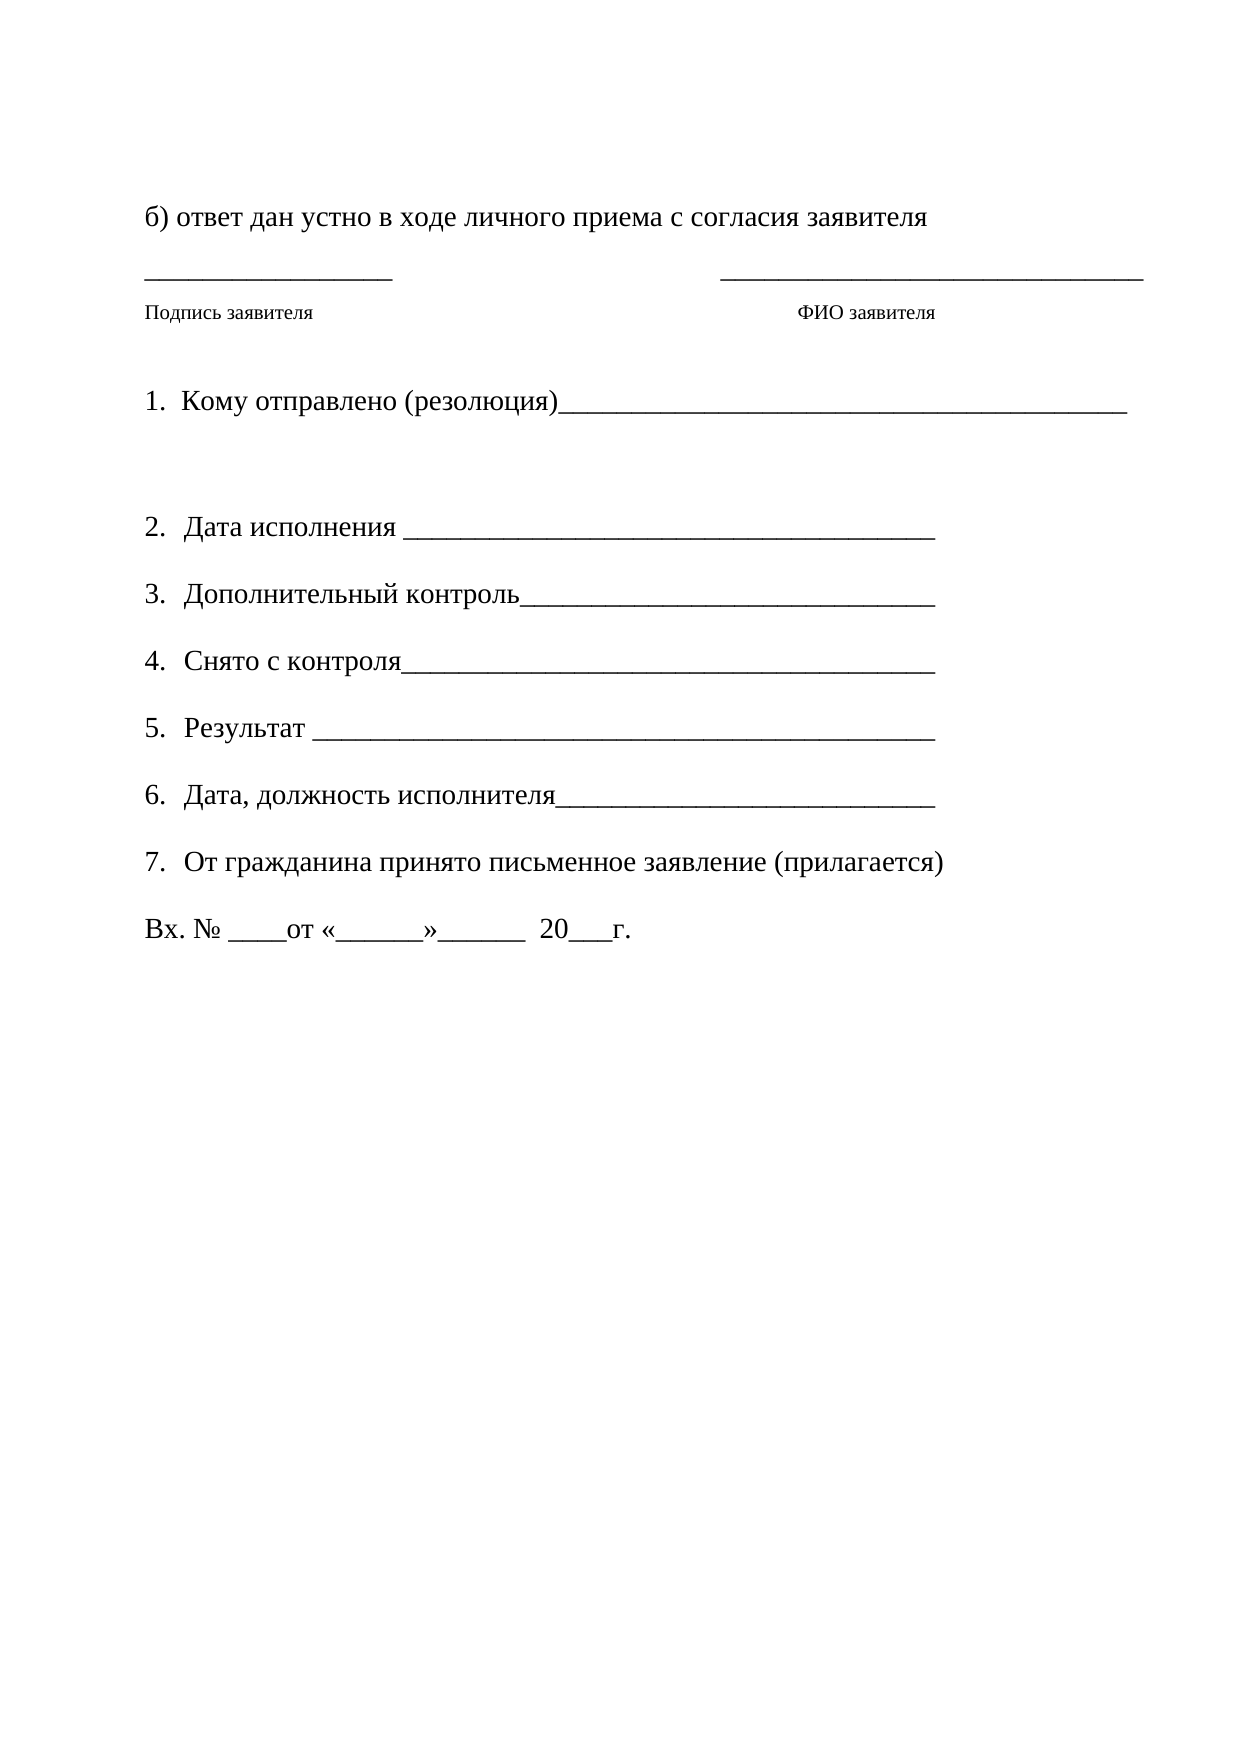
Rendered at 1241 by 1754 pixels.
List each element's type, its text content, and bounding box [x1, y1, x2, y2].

text Подпись заявителя ФИО заявителя [144, 300, 1153, 324]
list Дата исполнения [144, 483, 1153, 549]
text _________________ _____________________________ [144, 250, 1153, 283]
list От гражданина принято письменное заявление (прилагается) [144, 817, 1153, 884]
list Результат [144, 683, 1153, 751]
list Дополнительный контроль [144, 549, 1153, 617]
list Дата, должность исполнителя [144, 751, 1153, 817]
text б) ответ дан устно в ходе личного приема с согласия заявителя [144, 199, 1153, 233]
list Кому отправлено (резолюция)_______________________________________ [144, 387, 1153, 416]
list Снято с контроля [144, 617, 1153, 683]
text Вх. № ____от «______»______ 20___г. [144, 884, 1153, 951]
